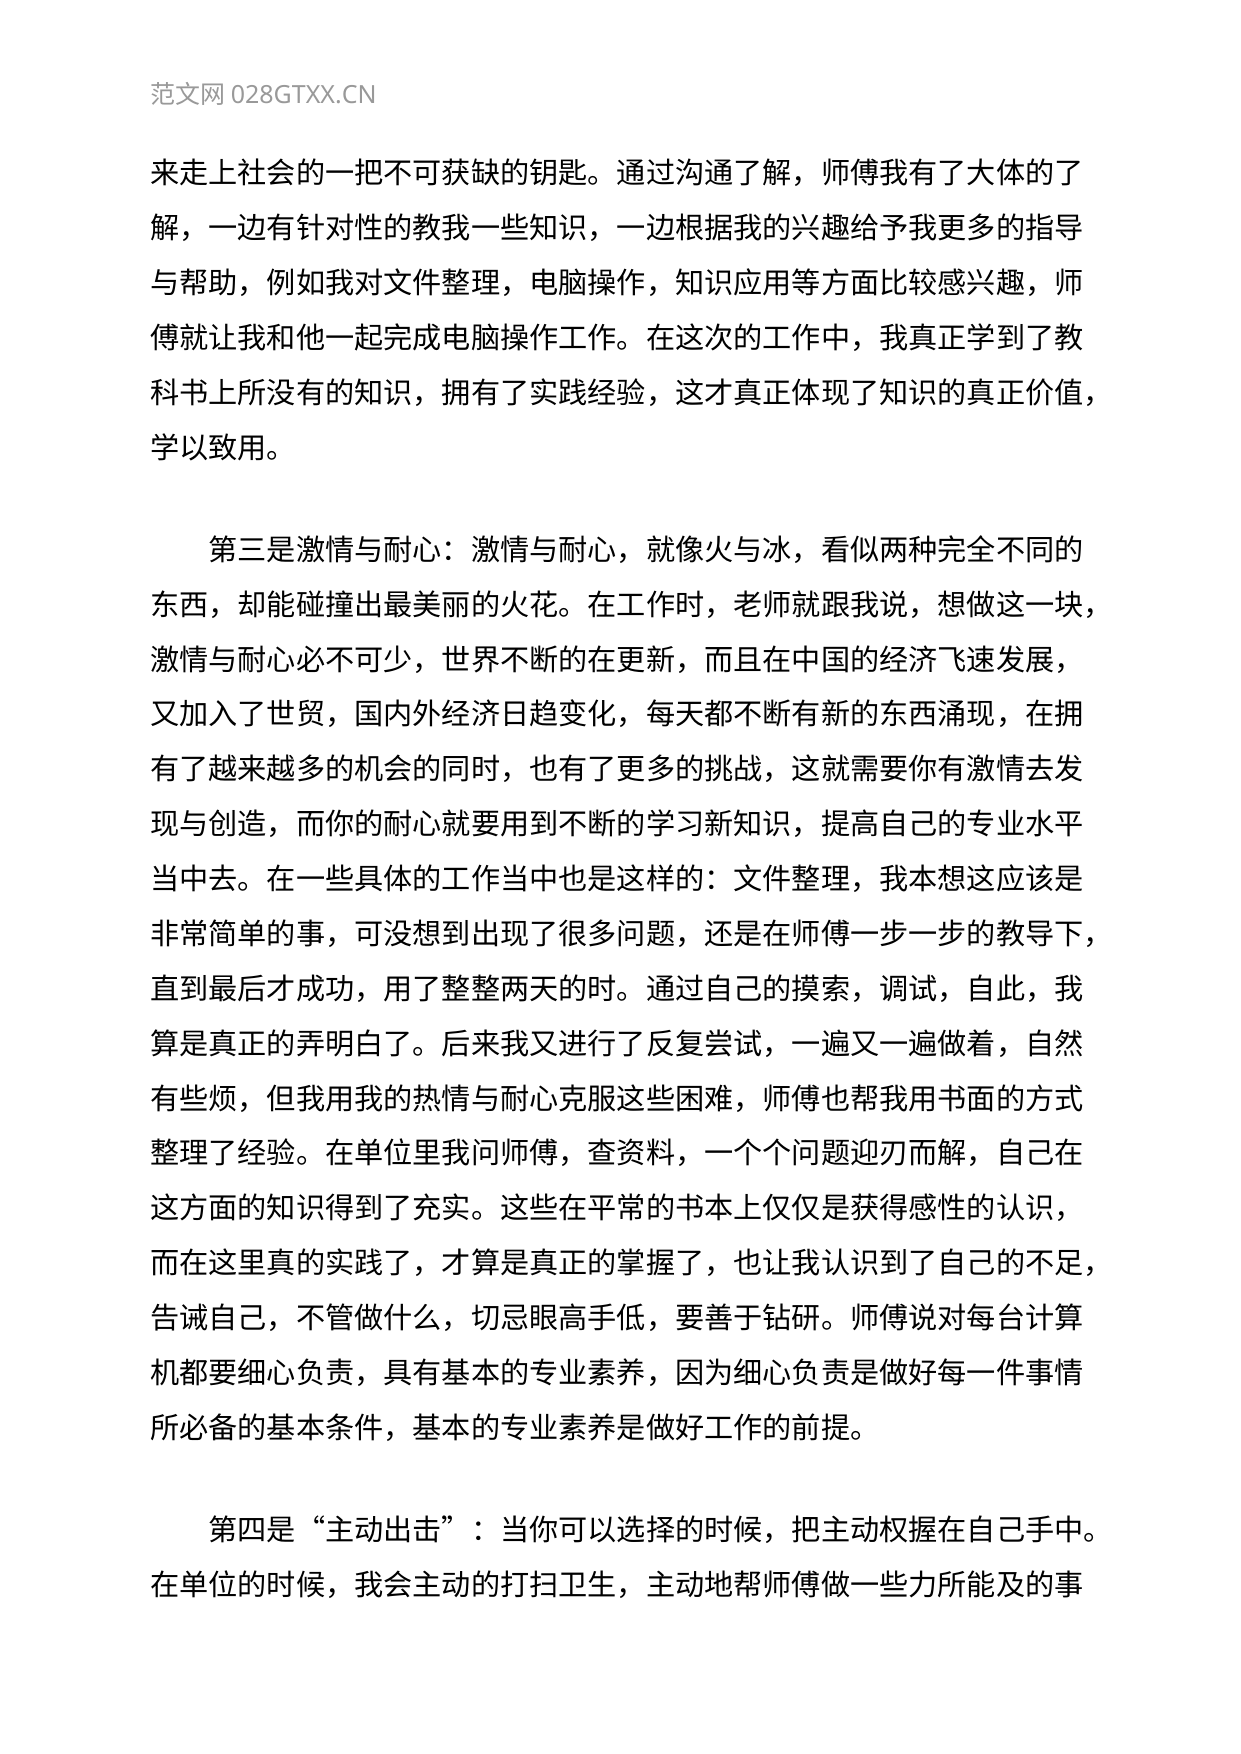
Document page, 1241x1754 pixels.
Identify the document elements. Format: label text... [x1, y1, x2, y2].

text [150, 150, 1090, 467]
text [150, 1506, 1090, 1603]
text 第三是激情与耐心：激情与耐心，就像火与冰，看似两种完全不同的东西，却能碰撞出最美丽的火花。在工作时，老师就跟我说，想做这一块，激情与耐心必不可少，世界不断的在更新，而且在中国的经济飞速发展，又加入了世贸，国内外经济日趋变化，每天都不断有新的东西涌现，在拥有了越来越多的机会的同时，也有了更多的挑战，这就需要你有激情去发现与创造，而你的耐心就要用到不断的学习新知识，提高自己的专业水平当中去。在一些具体的工作当中也是这样的：文件整理，我本想这应该是非常简单的事，可没想到出现了很多问题，还是在师傅一步一步的教导下，直到最后才成功，用了整整两天的时。通过自己的摸索，调试，自此，我算是真正的弄明白了。后来我又进行了反复尝试，一遍又一遍做着，自然有些烦，但我用我的热情与耐心克服这些困难，师傅也帮我用书面的方式整理了经验。在单位里我问师傅，查资料，一个个问题迎刃而解，自己在这方面的知识得到了充实。这些在平常的书本上仅仅是获得感性的认识，而在这里真的实践了，才算是真正的掌握了，也让我认识到了自己的不足，告诫自己，不管做什么，切忌眼高手低，要善于钻研。师傅说对每台计算机都要细心负责，具有基本的专业素养，因为细心负责是做好每一件事情所必备的基本条件，基本的专业素养是做好工作的前提。 [150, 526, 1090, 1447]
